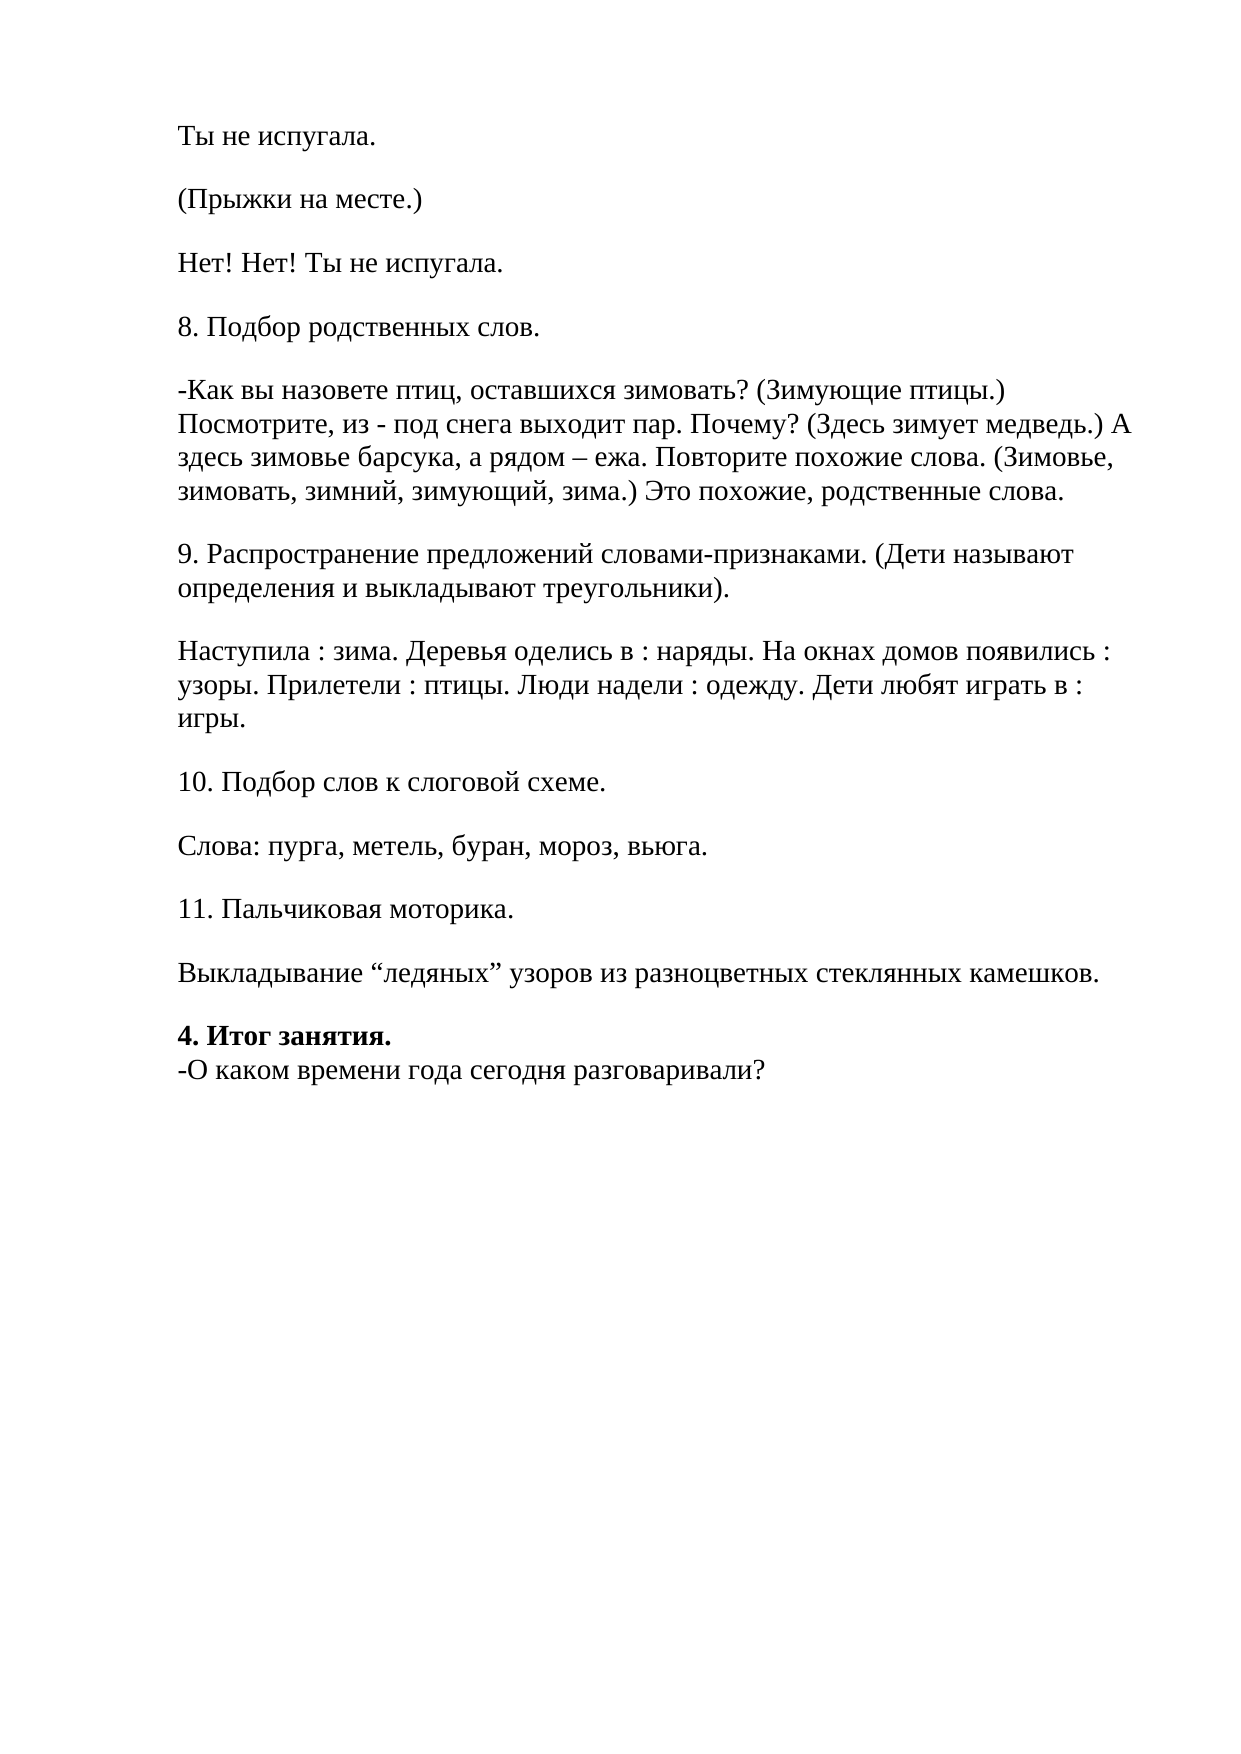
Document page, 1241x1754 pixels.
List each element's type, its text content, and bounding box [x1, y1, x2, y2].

text 9. Распространение предложений словами-признаками. (Дети называют определения и выкладывают треугольники). [177, 536, 1152, 603]
text Выкладывание “ледяных” узоров из разноцветных стеклянных камешков. [177, 955, 1152, 988]
text 8. Подбор родственных слов. [177, 309, 1152, 342]
text -Как вы назовете птиц, оставшихся зимовать? (Зимующие птицы.) Посмотрите, из - под снега выходит пар. Почему? (Здесь зимует медведь.) А здесь зимовье барсука, а рядом – ежа. Повторите похожие слова. (Зимовье, зимовать, зимний, зимующий, зима.) Это похожие, родственные слова. [177, 372, 1152, 506]
text (Прыжки на месте.) [177, 182, 1152, 215]
text -О каком времени года сегодня разговаривали? [177, 1052, 1152, 1085]
text Нет! Нет! Ты не испугала. [177, 245, 1152, 279]
text 10. Подбор слов к слоговой схеме. [177, 764, 1152, 798]
text 4. Итог занятия. [177, 1018, 1152, 1052]
text Ты не испугала. [177, 118, 1152, 152]
text Слова: пурга, метель, буран, мороз, вьюга. [177, 828, 1152, 861]
text 11. Пальчиковая моторика. [177, 891, 1152, 925]
text Наступила : зима. Деревья оделись в : наряды. На окнах домов появились : узоры. Прилетели : птицы. Люди надели : одежду. Дети любят играть в : игры. [177, 633, 1152, 734]
